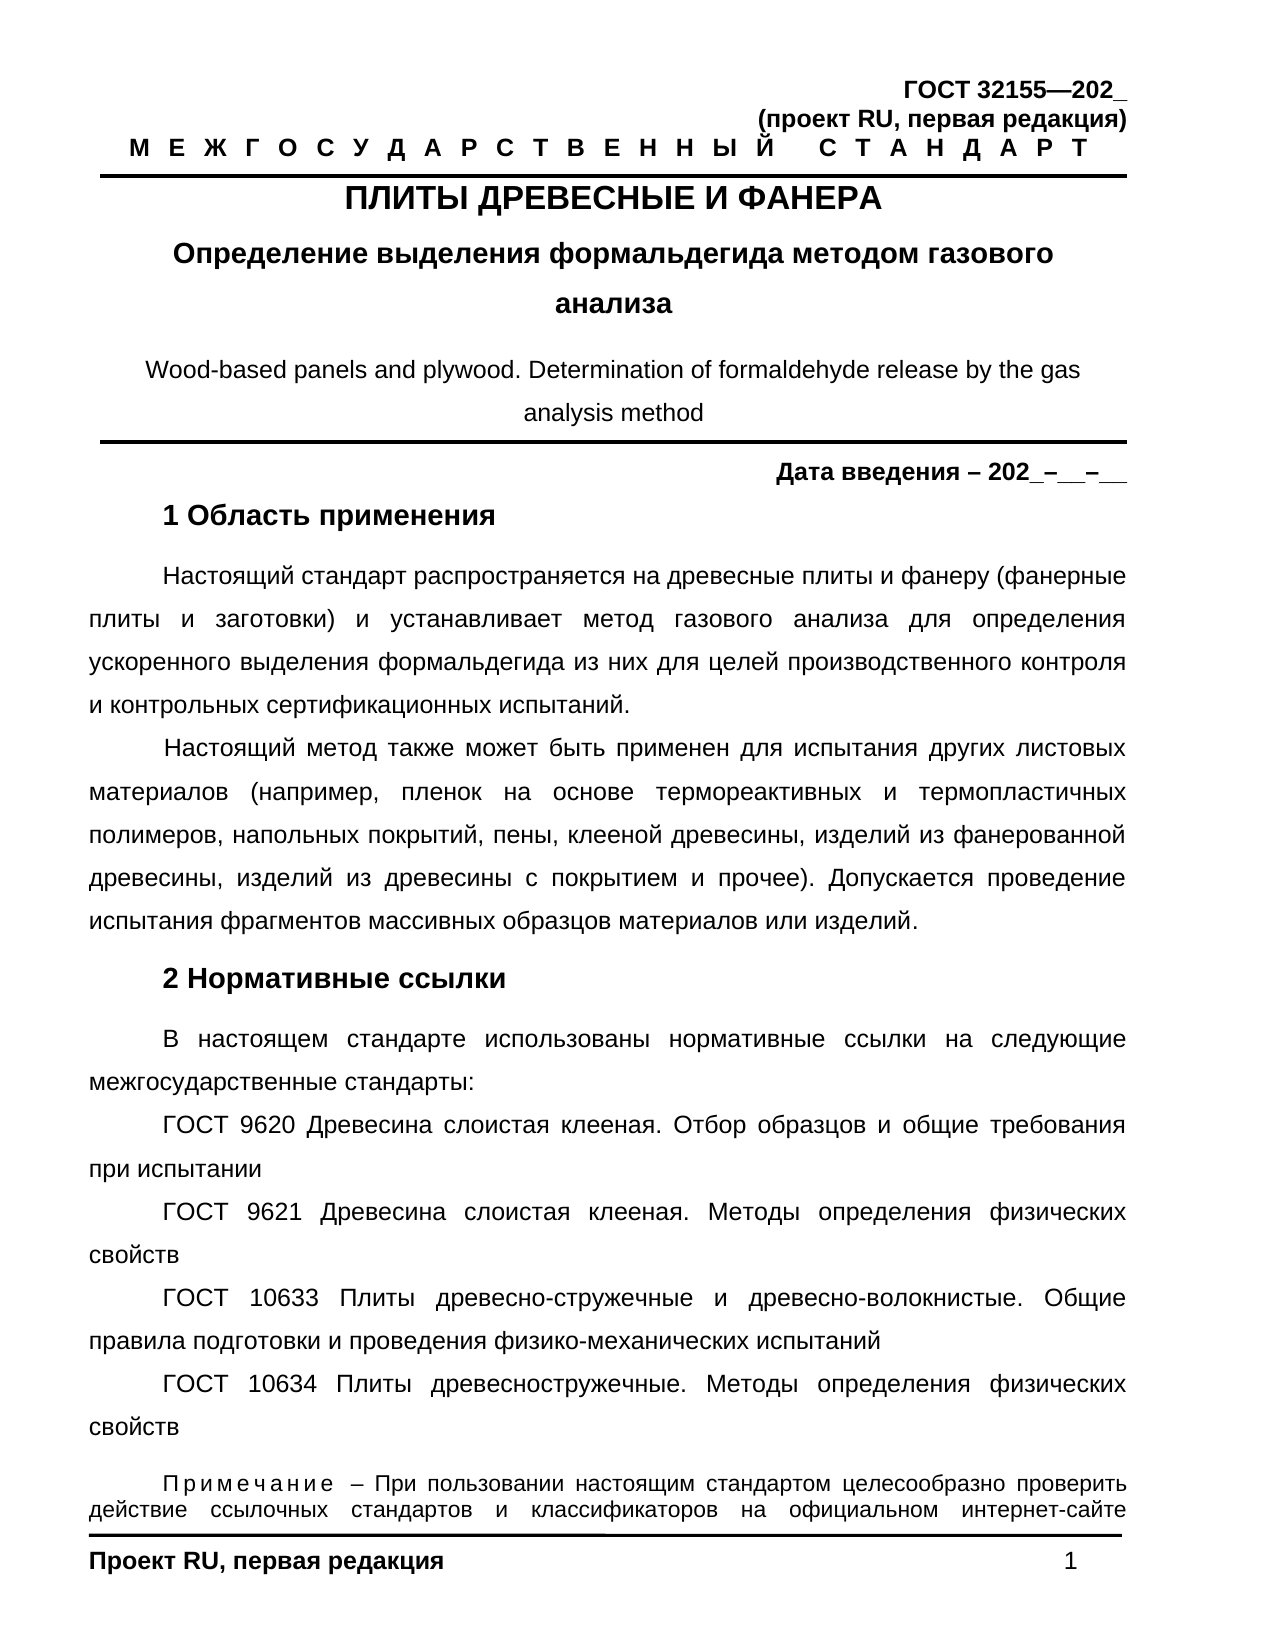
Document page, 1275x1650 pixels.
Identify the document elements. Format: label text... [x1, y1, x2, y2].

text В настоящем стандарте использованы нормативные ссылки на следующие межгосударственные стандарты: [89, 1024, 1127, 1096]
text Дата введения – 202_–__–__ [89, 457, 1127, 486]
subtitle 2 Нормативные ссылки [89, 961, 1127, 995]
subtitle 1 Область применения [89, 498, 1127, 532]
text ГОСТ 9621 Древесина слоистая клееная. Методы определения физических свойств [89, 1197, 1127, 1269]
text МЕЖГОСУДАРСТВЕННЫЙ СТАНДАРТ [89, 132, 1127, 161]
text ГОСТ 9620 Древесина слоистая клееная. Отбор образцов и общие требования при испытании [89, 1111, 1127, 1182]
text Настоящий метод также может быть применен для испытания других листовых материалов (например, пленок на основе термореактивных и термопластичных полимеров, напольных покрытий, пены, клееной древесины, изделий из фанерованной древесины, изделий из древесины с покрытием и прочее). Допускается проведение испытания фрагментов массивных образцов материалов или изделий. [89, 733, 1127, 934]
text ГОСТ 10633 Плиты древесно-стружечные и древесно-волокнистые. Общие правила подготовки и проведения физико-механических испытаний [89, 1283, 1127, 1355]
text ГОСТ 10634 Плиты древесностружечные. Методы определения физических свойств [89, 1369, 1127, 1441]
text Настоящий стандарт распространяется на древесные плиты и фанеру (фанерные плиты и заготовки) и устанавливает метод газового анализа для определения ускоренного выделения формальдегида из них для целей производственного контроля и контрольных сертификационных испытаний. [89, 561, 1127, 719]
table_header ПЛИТЫ ДРЕВЕСНЫЕ И ФАНЕРА Определение выделения формальдегида методом газового анализа Wood-based panels and plywood. Determination of formaldehyde release by the gas analysis method [100, 178, 1127, 439]
